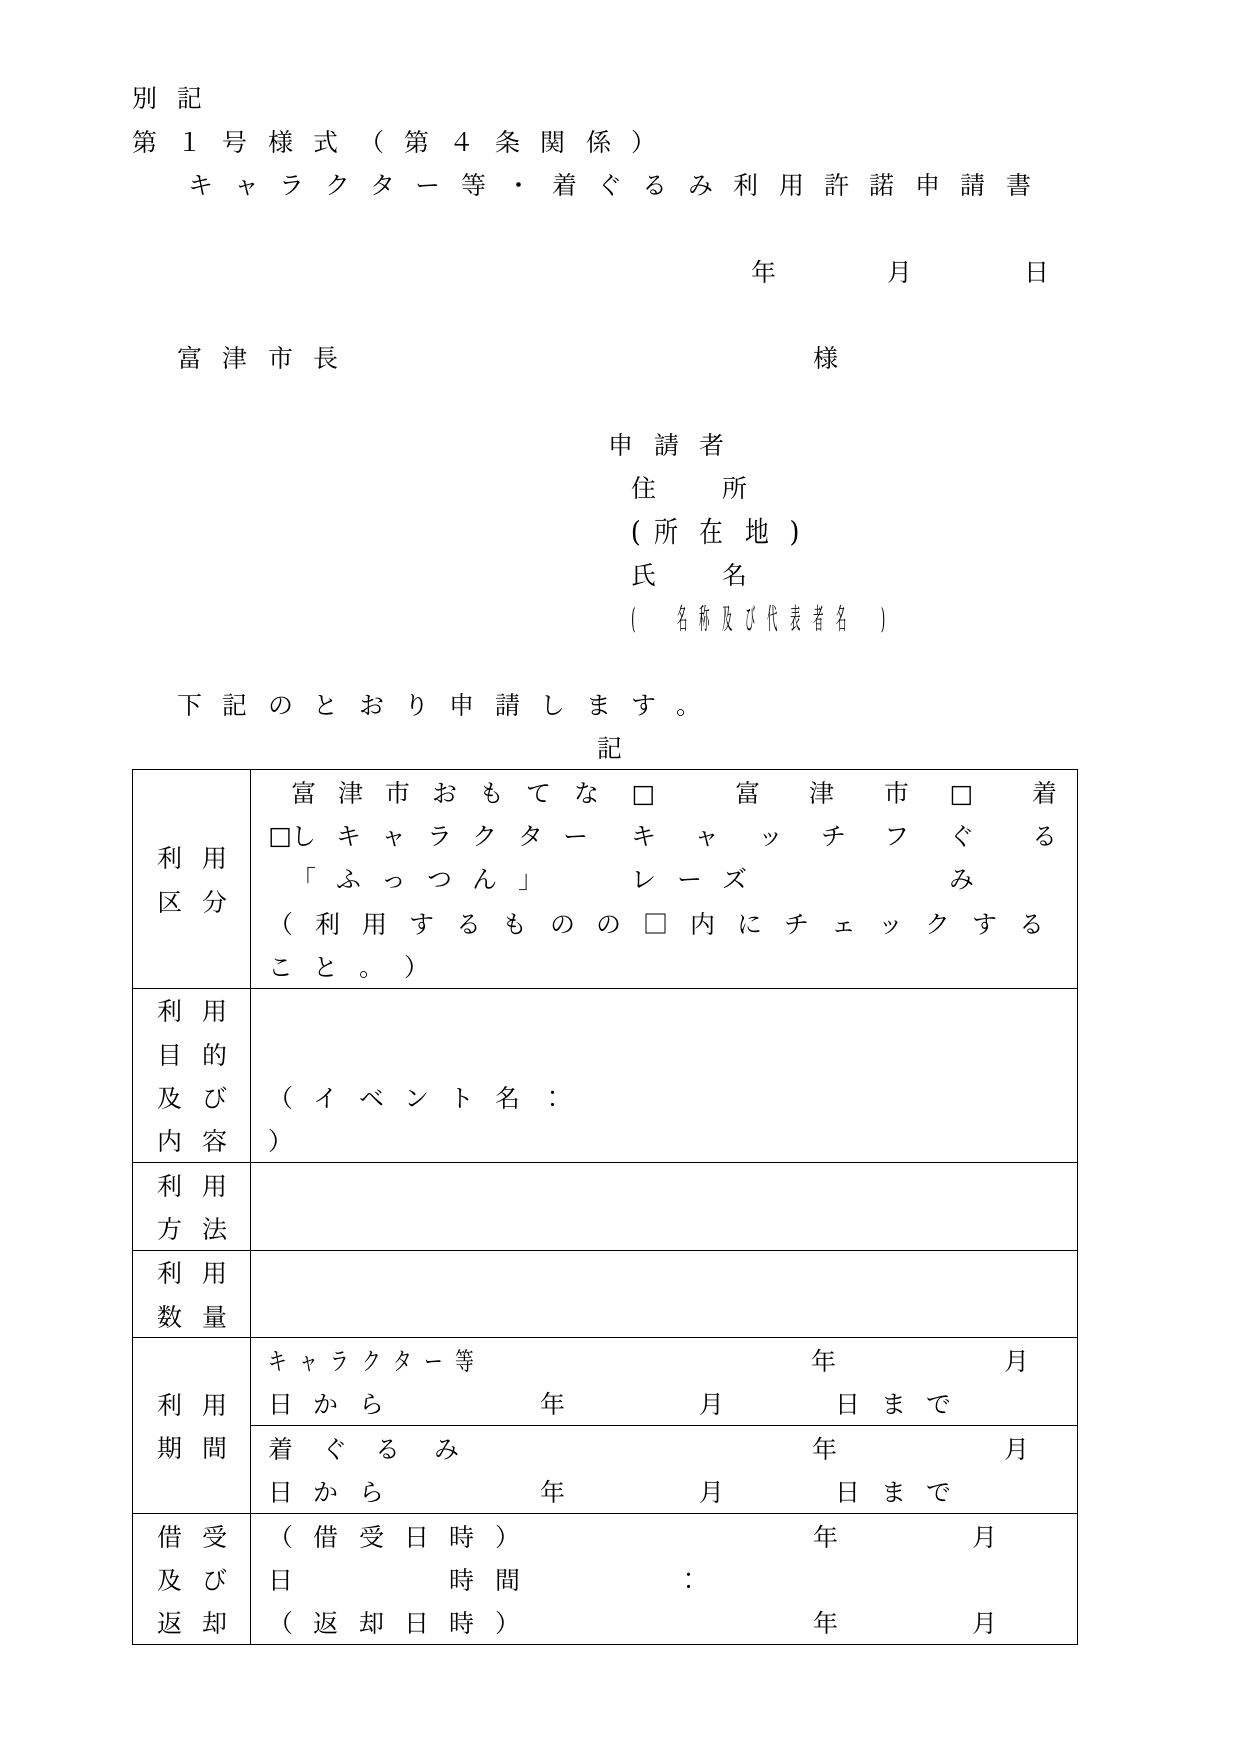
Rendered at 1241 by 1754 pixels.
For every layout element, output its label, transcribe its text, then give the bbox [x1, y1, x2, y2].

table_header 利用区分 [133, 770, 250, 987]
table_cell 利用数量 [133, 1251, 250, 1337]
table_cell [251, 1514, 1077, 1644]
table_cell [251, 1251, 1077, 1337]
text 氏名 [611, 552, 1108, 595]
table_cell （利用するものの□内にチェックすること。） [251, 900, 1077, 987]
text 第１号様式（第４条関係） [132, 119, 1108, 162]
table_cell [251, 1163, 1077, 1249]
table_cell キャラクター等 年 月 日から 年 月 日まで [251, 1338, 1077, 1425]
table_header □ 富津市キャッチフレーズ [620, 770, 930, 900]
text キャラクター等・着ぐるみ利用許諾申請書 [132, 162, 1108, 205]
table_cell 利用方法 [133, 1163, 250, 1249]
text 下記のとおり申請します。 [132, 682, 1082, 725]
text 年 月 日 [132, 249, 1069, 292]
text (所在地) [611, 509, 1108, 552]
table_cell 着ぐるみ 年 月 日から 年 月 日まで [251, 1426, 1077, 1513]
table_cell 借受及び 返却日時 [133, 1514, 250, 1644]
table_header 富津市おもてなしキャラクター 「ふっつん」 [280, 770, 620, 900]
table_header □ 着ぐるみ [930, 770, 1077, 900]
table_header □ [251, 770, 280, 900]
text (名称及び代表者名) [611, 595, 1108, 639]
text 住所 [611, 465, 1108, 509]
text 申請者 [588, 422, 1108, 465]
text 富津市長 様 [132, 335, 1108, 379]
table_cell 利用期間 [133, 1338, 250, 1513]
text 記 [132, 725, 1108, 769]
table_cell 利用目的 及び内容 [133, 989, 250, 1162]
table_cell （イベント名： ） [251, 989, 1077, 1162]
text 別記 [132, 75, 1108, 119]
